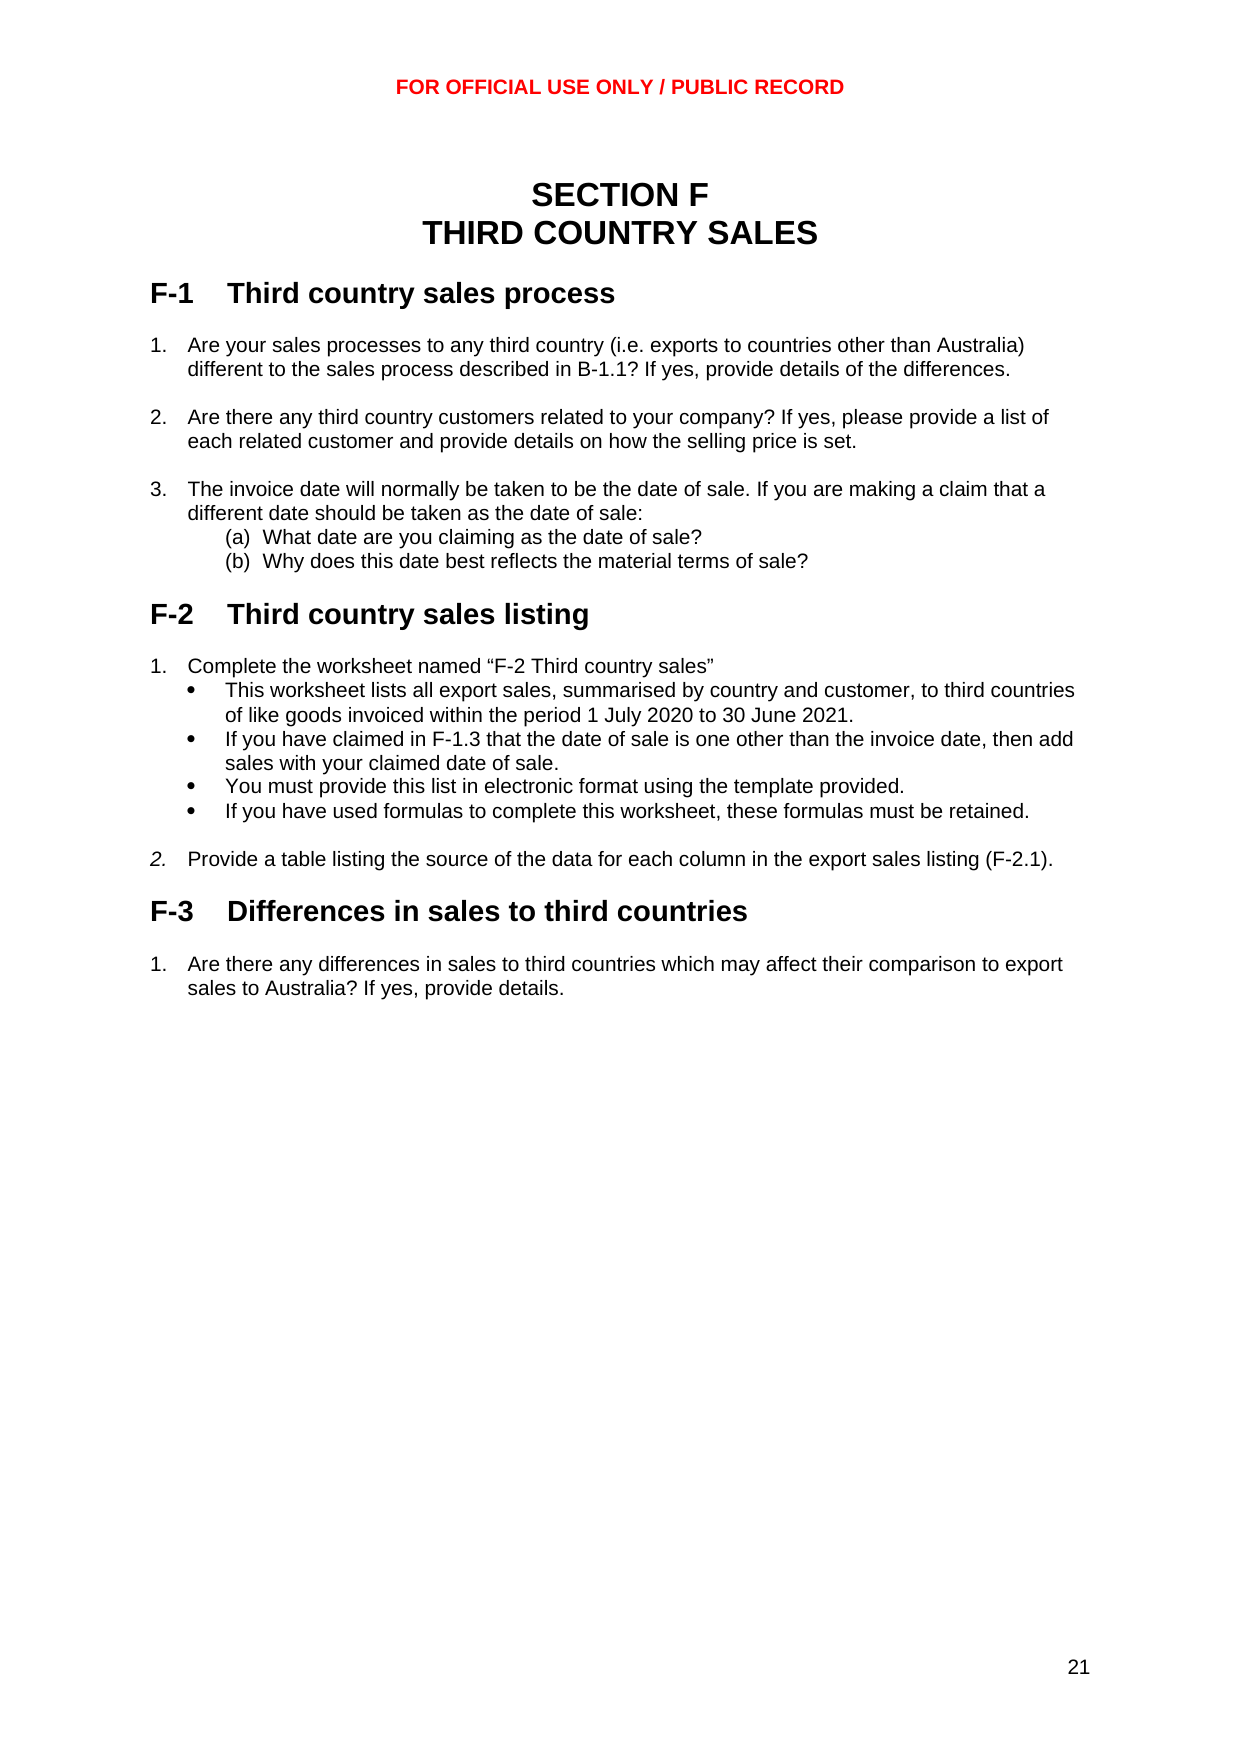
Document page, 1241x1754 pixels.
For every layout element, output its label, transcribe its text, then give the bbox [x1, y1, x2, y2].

subtitle F-2 Third country sales listing [150, 597, 1090, 630]
subtitle F-3 Differences in sales to third countries [150, 894, 1090, 928]
list Why does this date best reflects the material terms of sale? [225, 549, 1090, 573]
list What date are you claiming as the date of sale? [225, 525, 1090, 549]
list If you have claimed in F-1.3 that the date of sale is one other than the invoice date, then add sales with your claimed date of sale. [187, 726, 1090, 774]
subtitle Section F Third country sales [150, 175, 1090, 252]
list If you have used formulas to complete this worksheet, these formulas must be retained. [187, 798, 1090, 822]
list The invoice date will normally be taken to be the date of sale. If you are making a claim that a different date should be taken as the date of sale: [150, 477, 1090, 525]
list Are there any third country customers related to your company? If yes, please provide a list of each related customer and provide details on how the selling price is set. [150, 405, 1090, 453]
list Are there any differences in sales to third countries which may affect their comparison to export sales to Australia? If yes, provide details. [150, 952, 1090, 1000]
list You must provide this list in electronic format using the template provided. [187, 774, 1090, 798]
list Provide a table listing the source of the data for each column in the export sales listing (F-2.1). [150, 846, 1090, 870]
list Complete the worksheet named “F-2 Third country sales” [150, 654, 1090, 678]
list Are your sales processes to any third country (i.e. exports to countries other than Australia) different to the sales process described in B-1.1? If yes, provide details of the differences. [150, 333, 1090, 381]
list This worksheet lists all export sales, summarised by country and customer, to third countries of like goods invoiced within the period 1 July 2020 to 30 June 2021. [187, 678, 1090, 726]
subtitle F-1 Third country sales process [150, 276, 1090, 309]
